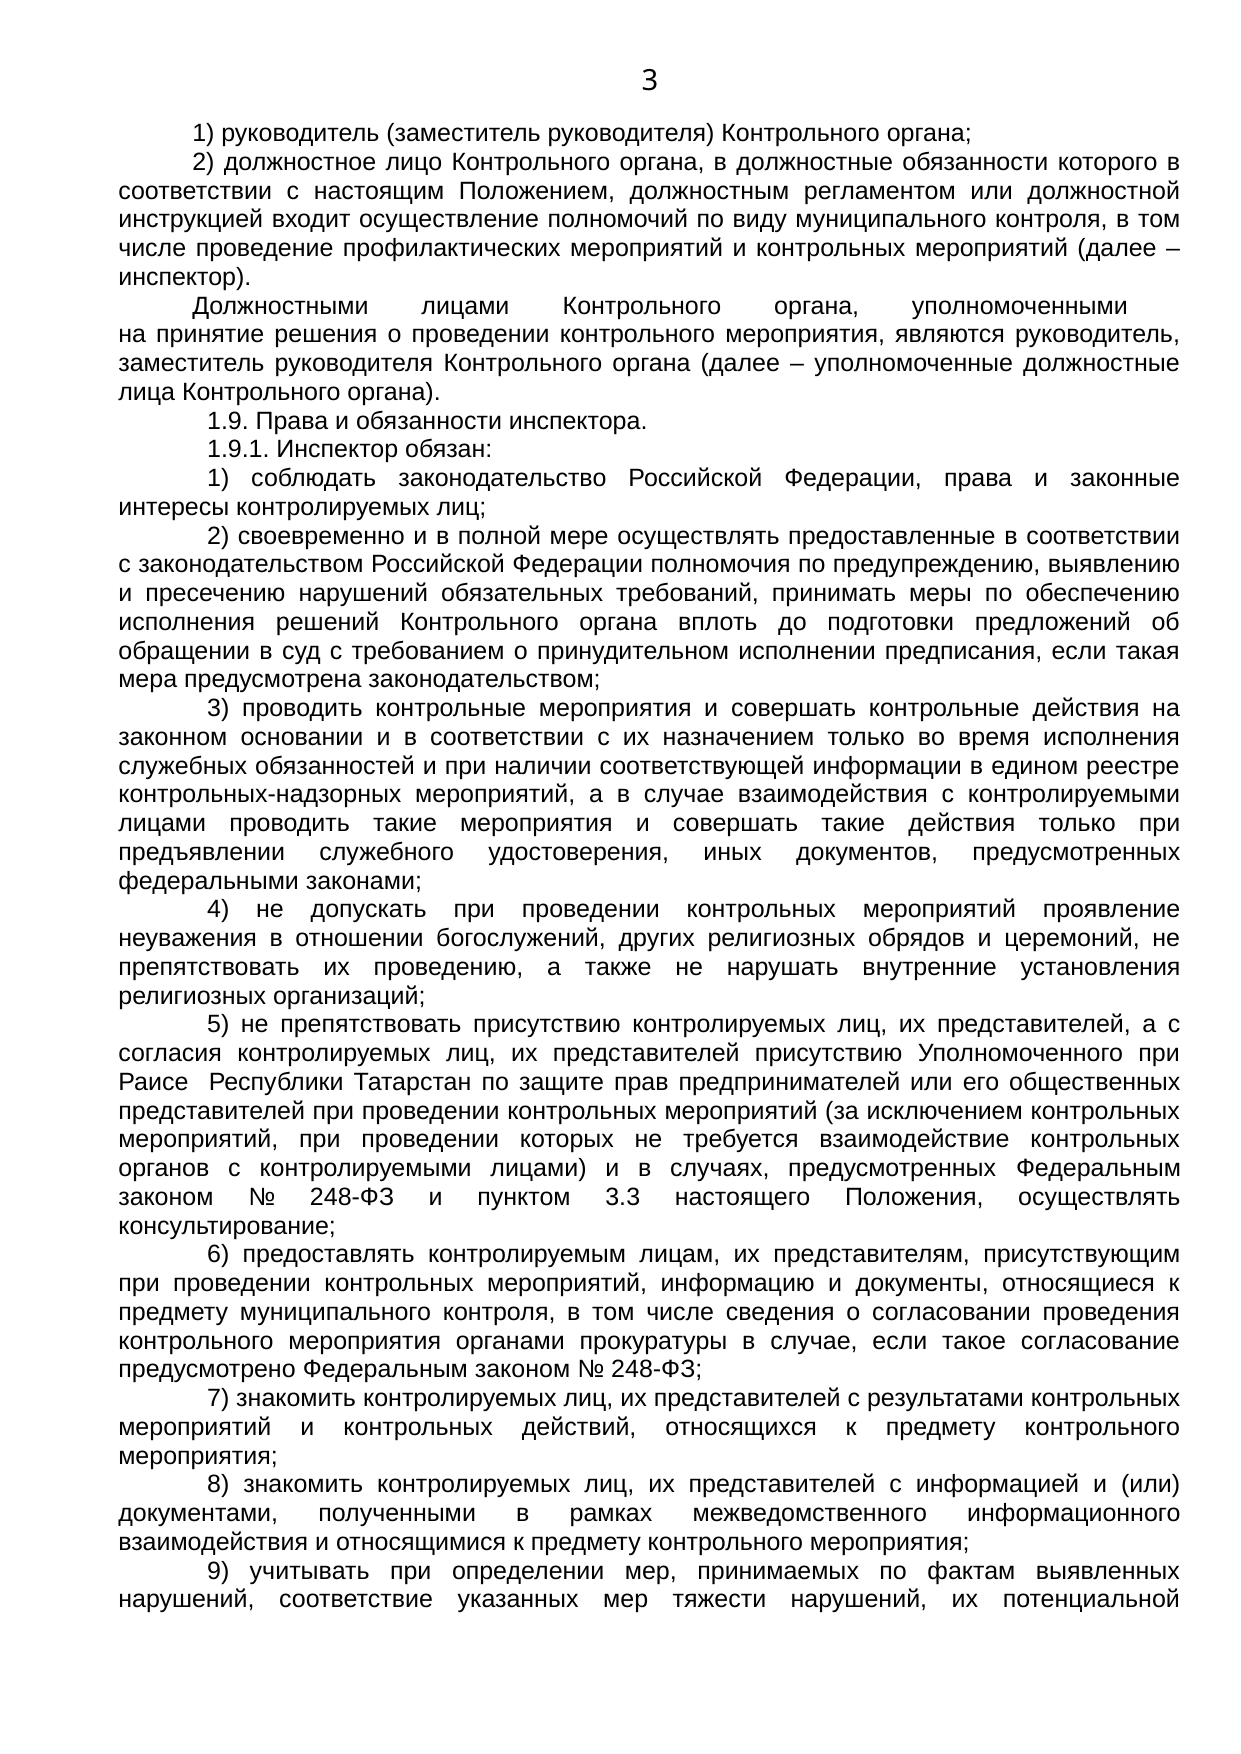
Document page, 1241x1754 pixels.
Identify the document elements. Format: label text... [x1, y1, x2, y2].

text 2) должностное лицо Контрольного органа, в должностные обязанности которого в соответствии с настоящим Положением, должностным регламентом или должностной инструкцией входит осуществление полномочий по виду муниципального контроля, в том числе проведение профилактических мероприятий и контрольных мероприятий (далее – инспектор). [118, 147, 1181, 291]
text 6) предоставлять контролируемым лицам, их представителям, присутствующим при проведении контрольных мероприятий, информацию и документы, относящиеся к предмету муниципального контроля, в том числе сведения о согласовании проведения контрольного мероприятия органами прокуратуры в случае, если такое согласование предусмотрено Федеральным законом № 248-ФЗ; [118, 1239, 1181, 1383]
text 1.9.1. Инспектор обязан: [118, 434, 1181, 463]
text 3) проводить контрольные мероприятия и совершать контрольные действия на законном основании и в соответствии с их назначением только во время исполнения служебных обязанностей и при наличии соответствующей информации в едином реестре контрольных-надзорных мероприятий, а в случае взаимодействия с контролируемыми лицами проводить такие мероприятия и совершать такие действия только при предъявлении служебного удостоверения, иных документов, предусмотренных федеральными законами; [118, 693, 1181, 894]
text 1) соблюдать законодательство Российской Федерации, права и законные интересы контролируемых лиц; [118, 463, 1181, 521]
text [118, 1556, 1181, 1613]
text 8) знакомить контролируемых лиц, их представителей с информацией и (или) документами, полученными в рамках межведомственного информационного взаимодействия и относящимися к предмету контрольного мероприятия; [118, 1469, 1181, 1556]
text 2) своевременно и в полной мере осуществлять предоставленные в соответствии с законодательством Российской Федерации полномочия по предупреждению, выявлению и пресечению нарушений обязательных требований, принимать меры по обеспечению исполнения решений Контрольного органа вплоть до подготовки предложений об обращении в суд с требованием о принудительном исполнении предписания, если такая мера предусмотрена законодательством; [118, 521, 1181, 693]
text 1.9. Права и обязанности инспектора. [118, 406, 1181, 434]
text 4) не допускать при проведении контрольных мероприятий проявление неуважения в отношении богослужений, других религиозных обрядов и церемоний, не препятствовать их проведению, а также не нарушать внутренние установления религиозных организаций; [118, 894, 1181, 1009]
text 7) знакомить контролируемых лиц, их представителей с результатами контрольных мероприятий и контрольных действий, относящихся к предмету контрольного мероприятия; [118, 1383, 1181, 1469]
text 5) не препятствовать присутствию контролируемых лиц, их представителей, а с согласия контролируемых лиц, их представителей присутствию Уполномоченного при Раисе Республики Татарстан по защите прав предпринимателей или его общественных представителей при проведении контрольных мероприятий (за исключением контрольных мероприятий, при проведении которых не требуется взаимодействие контрольных органов с контролируемыми лицами) и в случаях, предусмотренных Федеральным законом № 248-ФЗ и пунктом 3.3 настоящего Положения, осуществлять консультирование; [118, 1009, 1181, 1239]
text Должностными лицами Контрольного органа, уполномоченными на принятие решения о проведении контрольного мероприятия, являются руководитель, заместитель руководителя Контрольного органа (далее – уполномоченные должностные лица Контрольного органа). [118, 291, 1181, 406]
text 1) руководитель (заместитель руководителя) Контрольного органа; [118, 118, 1181, 147]
